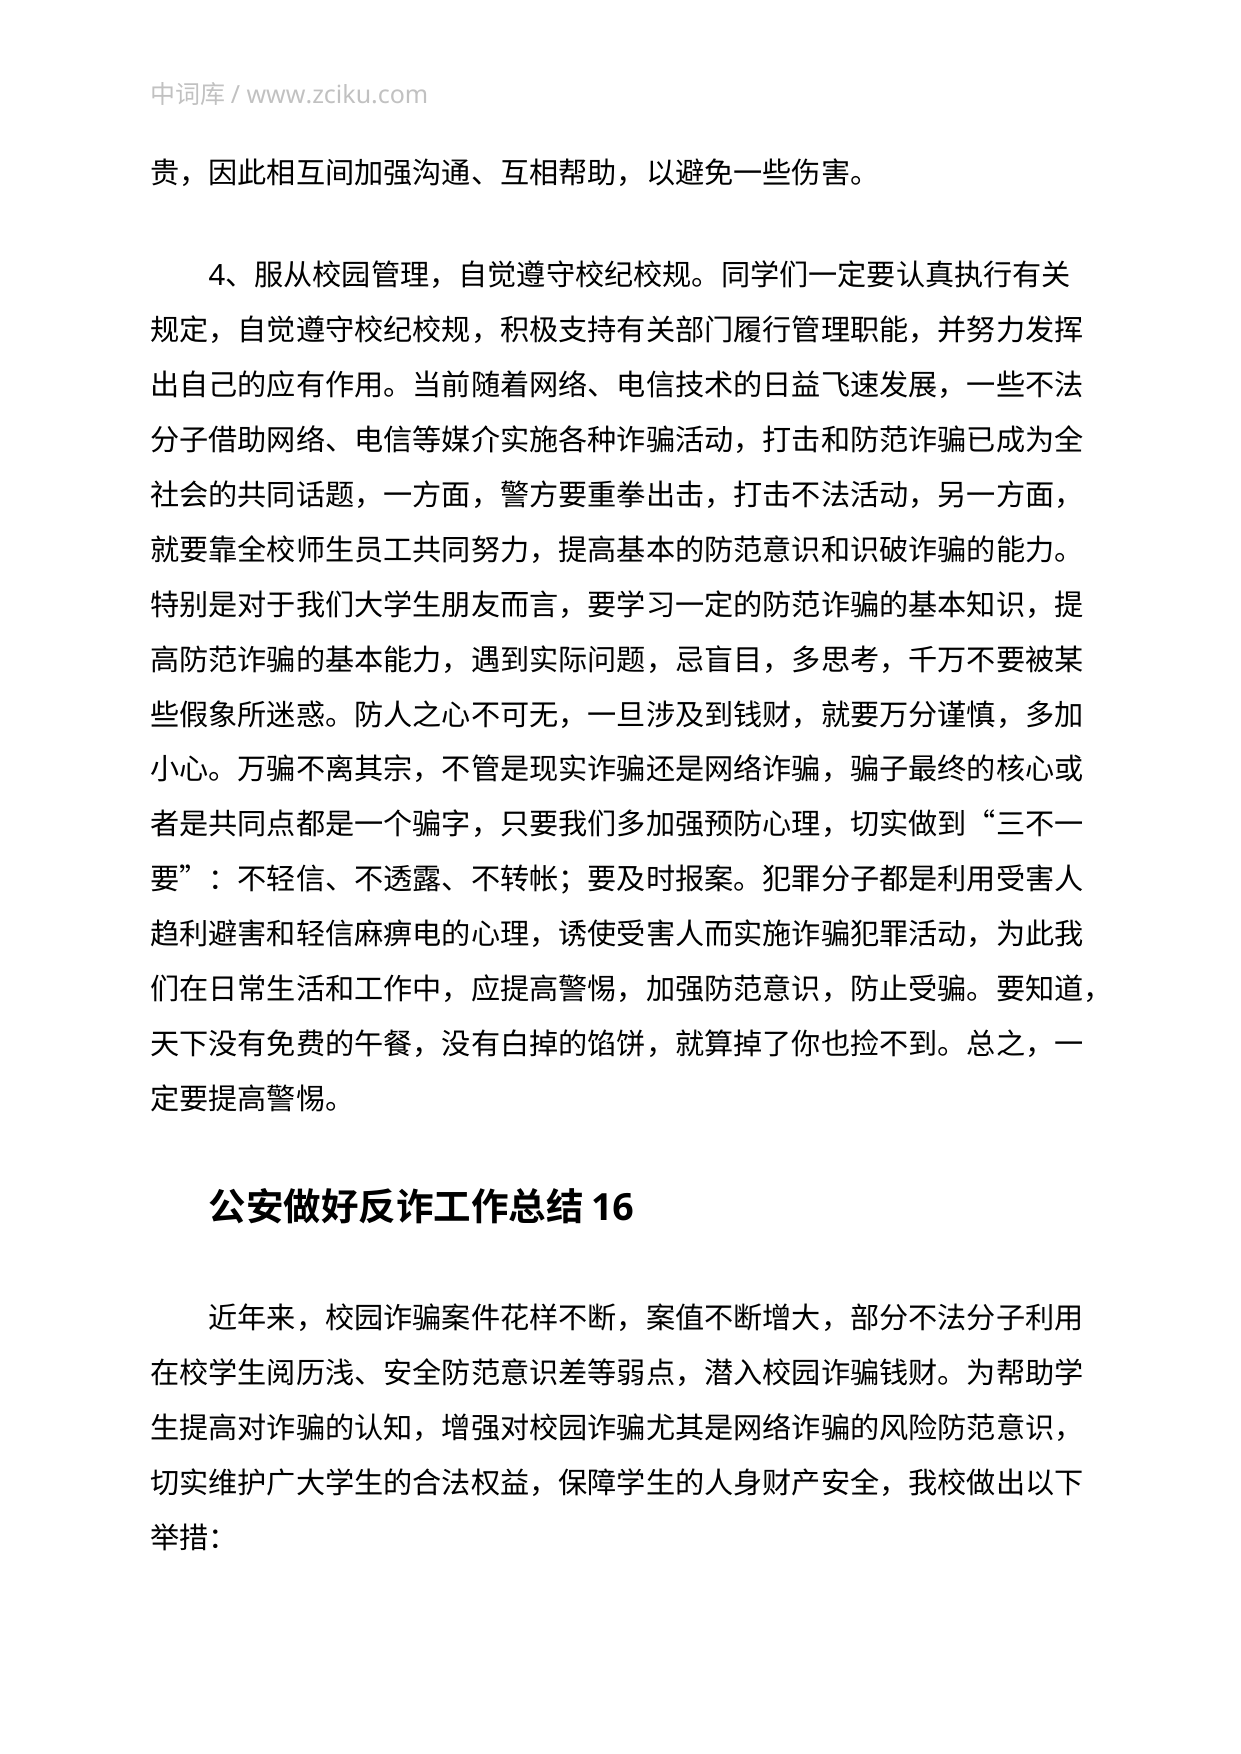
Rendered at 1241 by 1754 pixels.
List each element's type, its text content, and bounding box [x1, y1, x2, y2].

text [150, 150, 1090, 192]
text 公安做好反诈工作总结16 [150, 1177, 1090, 1232]
text 4、服从校园管理，自觉遵守校纪校规。同学们一定要认真执行有关规定，自觉遵守校纪校规，积极支持有关部门履行管理职能，并努力发挥出自己的应有作用。当前随着网络、电信技术的日益飞速发展，一些不法分子借助网络、电信等媒介实施各种诈骗活动，打击和防范诈骗已成为全社会的共同话题，一方面，警方要重拳出击，打击不法活动，另一方面，就要靠全校师生员工共同努力，提高基本的防范意识和识破诈骗的能力。特别是对于我们大学生朋友而言，要学习一定的防范诈骗的基本知识，提高防范诈骗的基本能力，遇到实际问题，忌盲目，多思考，千万不要被某些假象所迷惑。防人之心不可无，一旦涉及到钱财，就要万分谨慎，多加小心。万骗不离其宗，不管是现实诈骗还是网络诈骗，骗子最终的核心或者是共同点都是一个骗字，只要我们多加强预防心理，切实做到“三不一要”：不轻信、不透露、不转帐；要及时报案。犯罪分子都是利用受害人趋利避害和轻信麻痹电的心理，诱使受害人而实施诈骗犯罪活动，为此我们在日常生活和工作中，应提高警惕，加强防范意识，防止受骗。要知道，天下没有免费的午餐，没有白掉的馅饼，就算掉了你也捡不到。总之，一定要提高警惕。 [150, 252, 1090, 1118]
text 近年来，校园诈骗案件花样不断，案值不断增大，部分不法分子利用在校学生阅历浅、安全防范意识差等弱点，潜入校园诈骗钱财。为帮助学生提高对诈骗的认知，增强对校园诈骗尤其是网络诈骗的风险防范意识，切实维护广大学生的合法权益，保障学生的人身财产安全，我校做出以下举措： [150, 1295, 1090, 1557]
